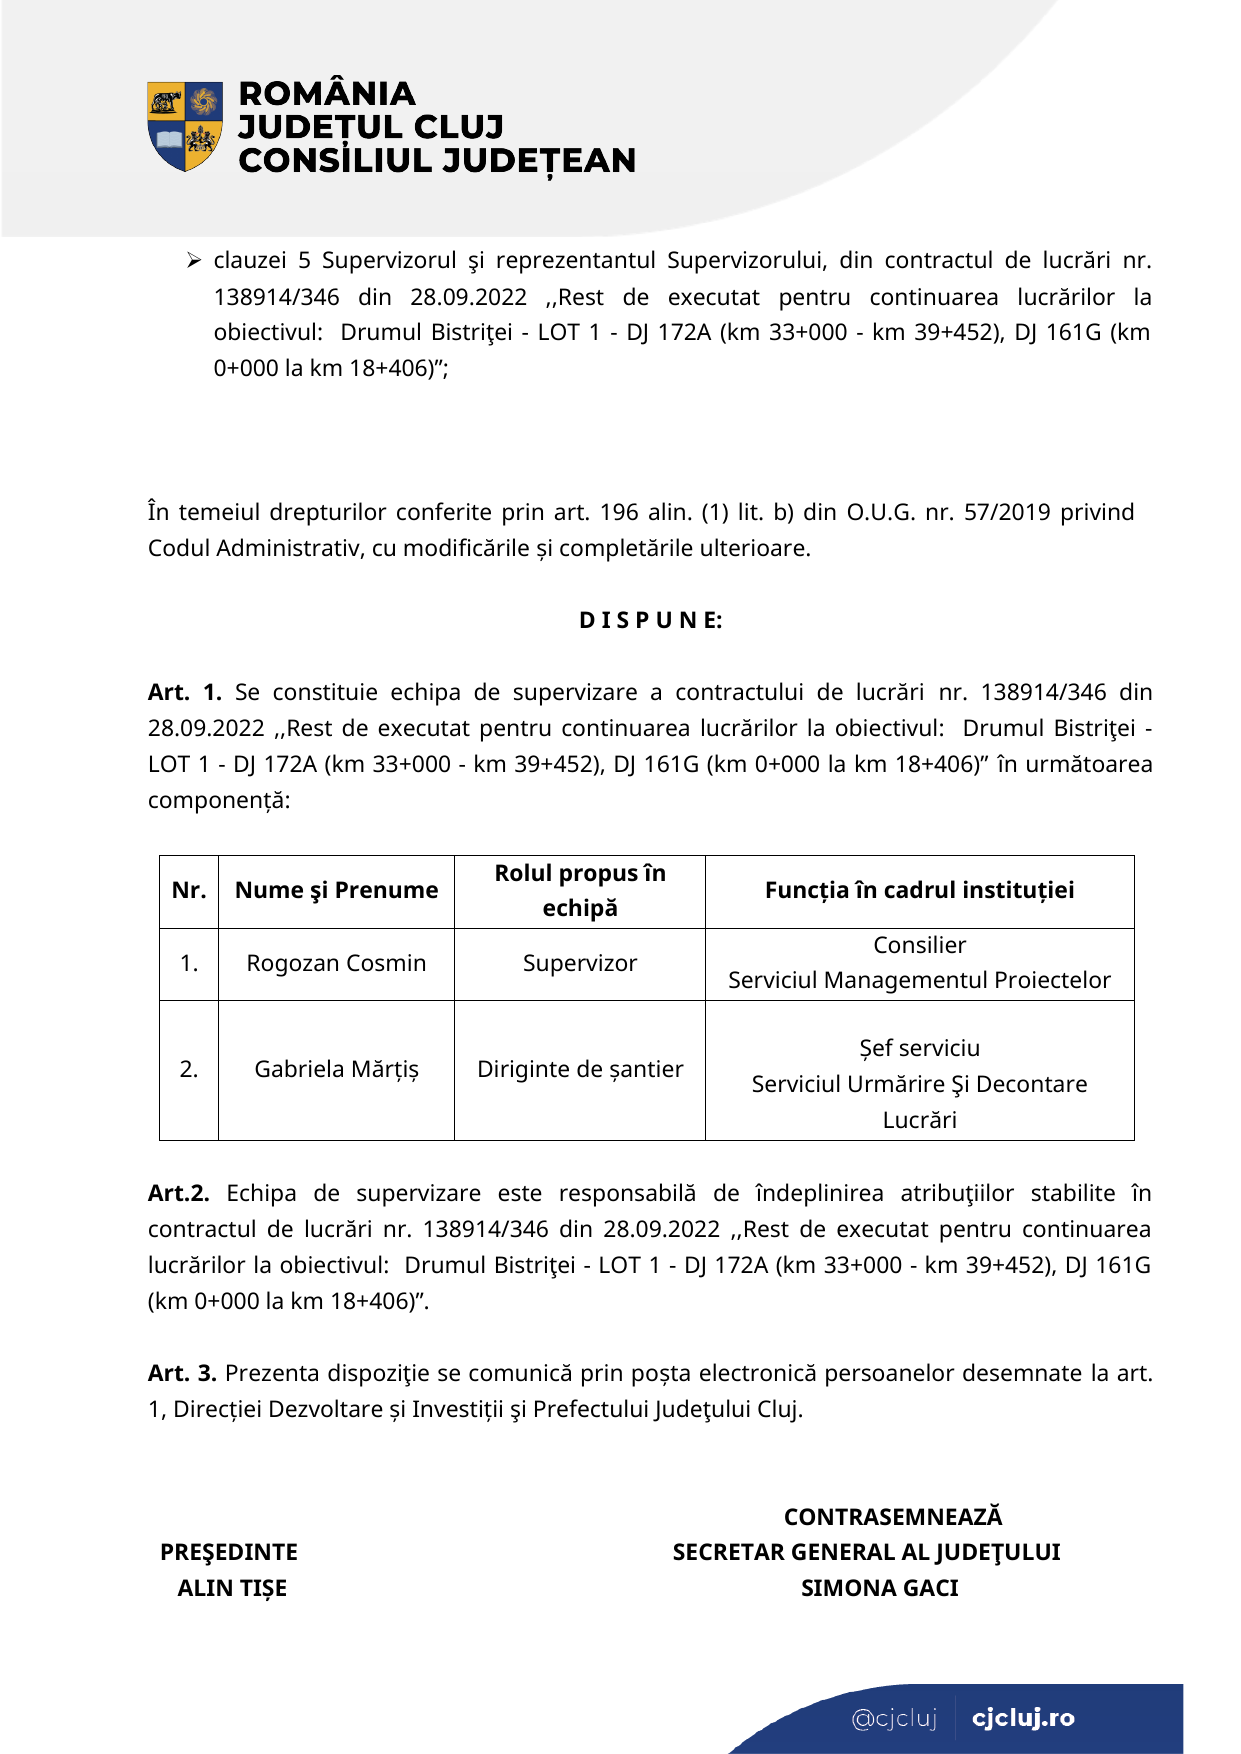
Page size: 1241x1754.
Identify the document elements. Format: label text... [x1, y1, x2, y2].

table_header Nr. [160, 856, 218, 927]
picture [147, 75, 635, 181]
text Art.2. Echipa de supervizare este responsabilă de îndeplinirea atribuţiilor stabilite în contractul de lucrări nr. 138914/346 din 28.09.2022 ,,Rest de executat pentru continuarea lucrărilor la obiectivul: Drumul Bistriţei - LOT 1 - DJ 172A (km 33+000 - km 39+452), DJ 161G (km 0+000 la km 18+406)”. [148, 1177, 1153, 1316]
text În temeiul drepturilor conferite prin art. 196 alin. (1) lit. b) din O.U.G. nr. 57/2019 privind Codul Administrativ, cu modificările și completările ulterioare. [148, 496, 1137, 563]
table_cell Diriginte de șantier [455, 1001, 705, 1140]
table_header Nume şi Prenume [219, 856, 454, 927]
text CONTRASEMNEAZĂ [148, 1500, 1153, 1532]
text Art. 1. Se constituie echipa de supervizare a contractului de lucrări nr. 138914/346 din 28.09.2022 ,,Rest de executat pentru continuarea lucrărilor la obiectivul: Drumul Bistriţei - LOT 1 - DJ 172A (km 33+000 - km 39+452), DJ 161G (km 0+000 la km 18+406)” în următoarea componență: [148, 676, 1153, 815]
table_header Funcția în cadrul instituției [706, 856, 1134, 927]
table_cell Consilier Serviciul Managementul Proiectelor [706, 929, 1134, 999]
table_header Rolul propus în echipă [455, 856, 705, 927]
table_cell Șef serviciu Serviciul Urmărire Şi Decontare Lucrări [706, 1001, 1134, 1140]
text ALIN TIȘE SIMONA GACI [148, 1572, 1153, 1603]
table_cell Rogozan Cosmin [219, 929, 454, 999]
list clauzei 5 Supervizorul şi reprezentantul Supervizorului, din contractul de lucrări nr. 138914/346 din 28.09.2022 ,,Rest de executat pentru continuarea lucrărilor la obiectivul: Drumul Bistriţei - LOT 1 - DJ 172A (km 33+000 - km 39+452), DJ 161G (km 0+000 la km 18+406)”; [185, 244, 1153, 383]
text PREŞEDINTE SECRETAR GENERAL AL JUDEŢULUI [148, 1536, 1153, 1568]
table_cell Gabriela Mărțiș [219, 1001, 454, 1140]
text Art. 3. Prezenta dispoziţie se comunică prin poșta electronică persoanelor desemnate la art. 1, Direcției Dezvoltare și Investiții şi Prefectului Judeţului Cluj. [148, 1357, 1153, 1424]
table_cell Supervizor [455, 929, 705, 999]
table_cell 2. [160, 1001, 218, 1140]
text D I S P U N E: [148, 604, 1153, 635]
table_cell 1. [160, 929, 218, 999]
picture [727, 1684, 1184, 1754]
